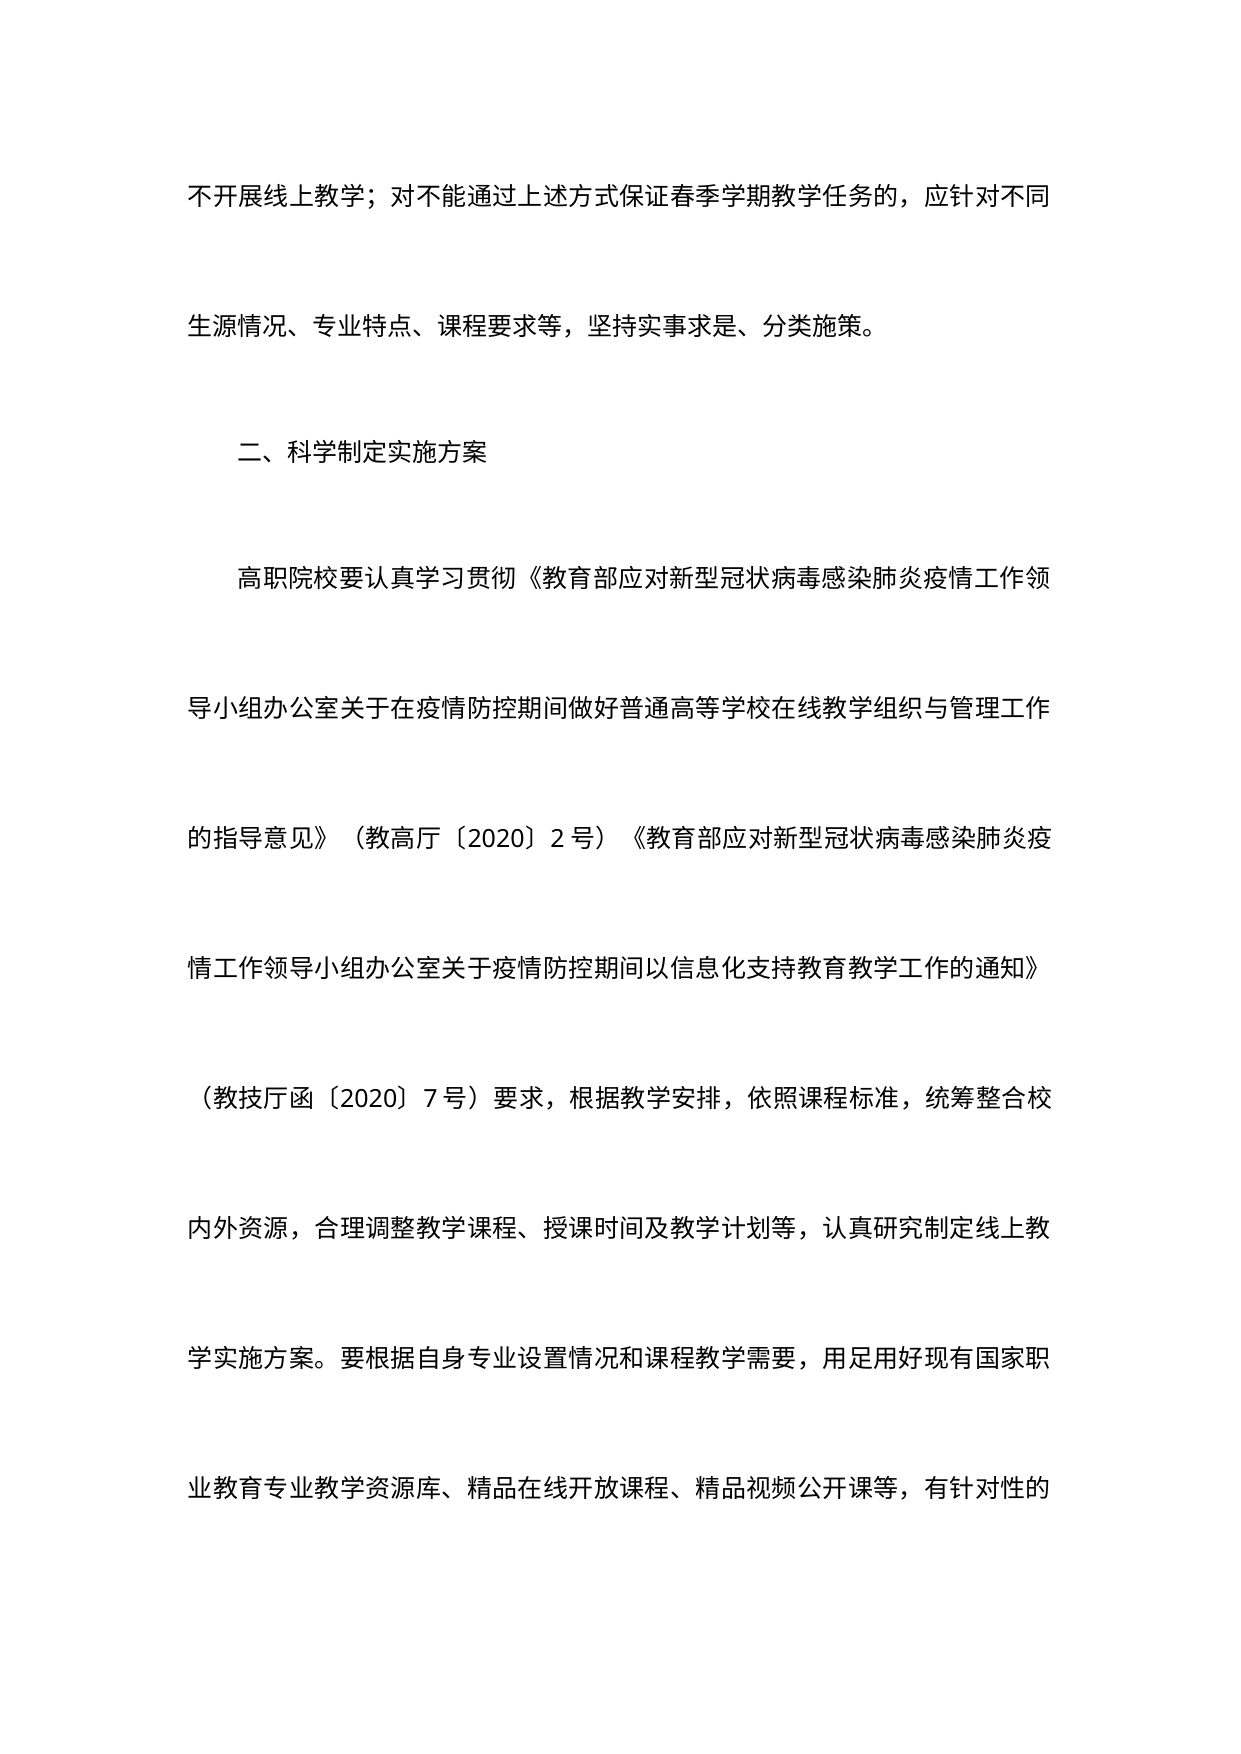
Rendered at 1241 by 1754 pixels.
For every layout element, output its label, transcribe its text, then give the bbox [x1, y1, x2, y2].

text 二、科学制定实施方案 [187, 418, 1053, 483]
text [187, 544, 1053, 1519]
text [187, 162, 1053, 357]
